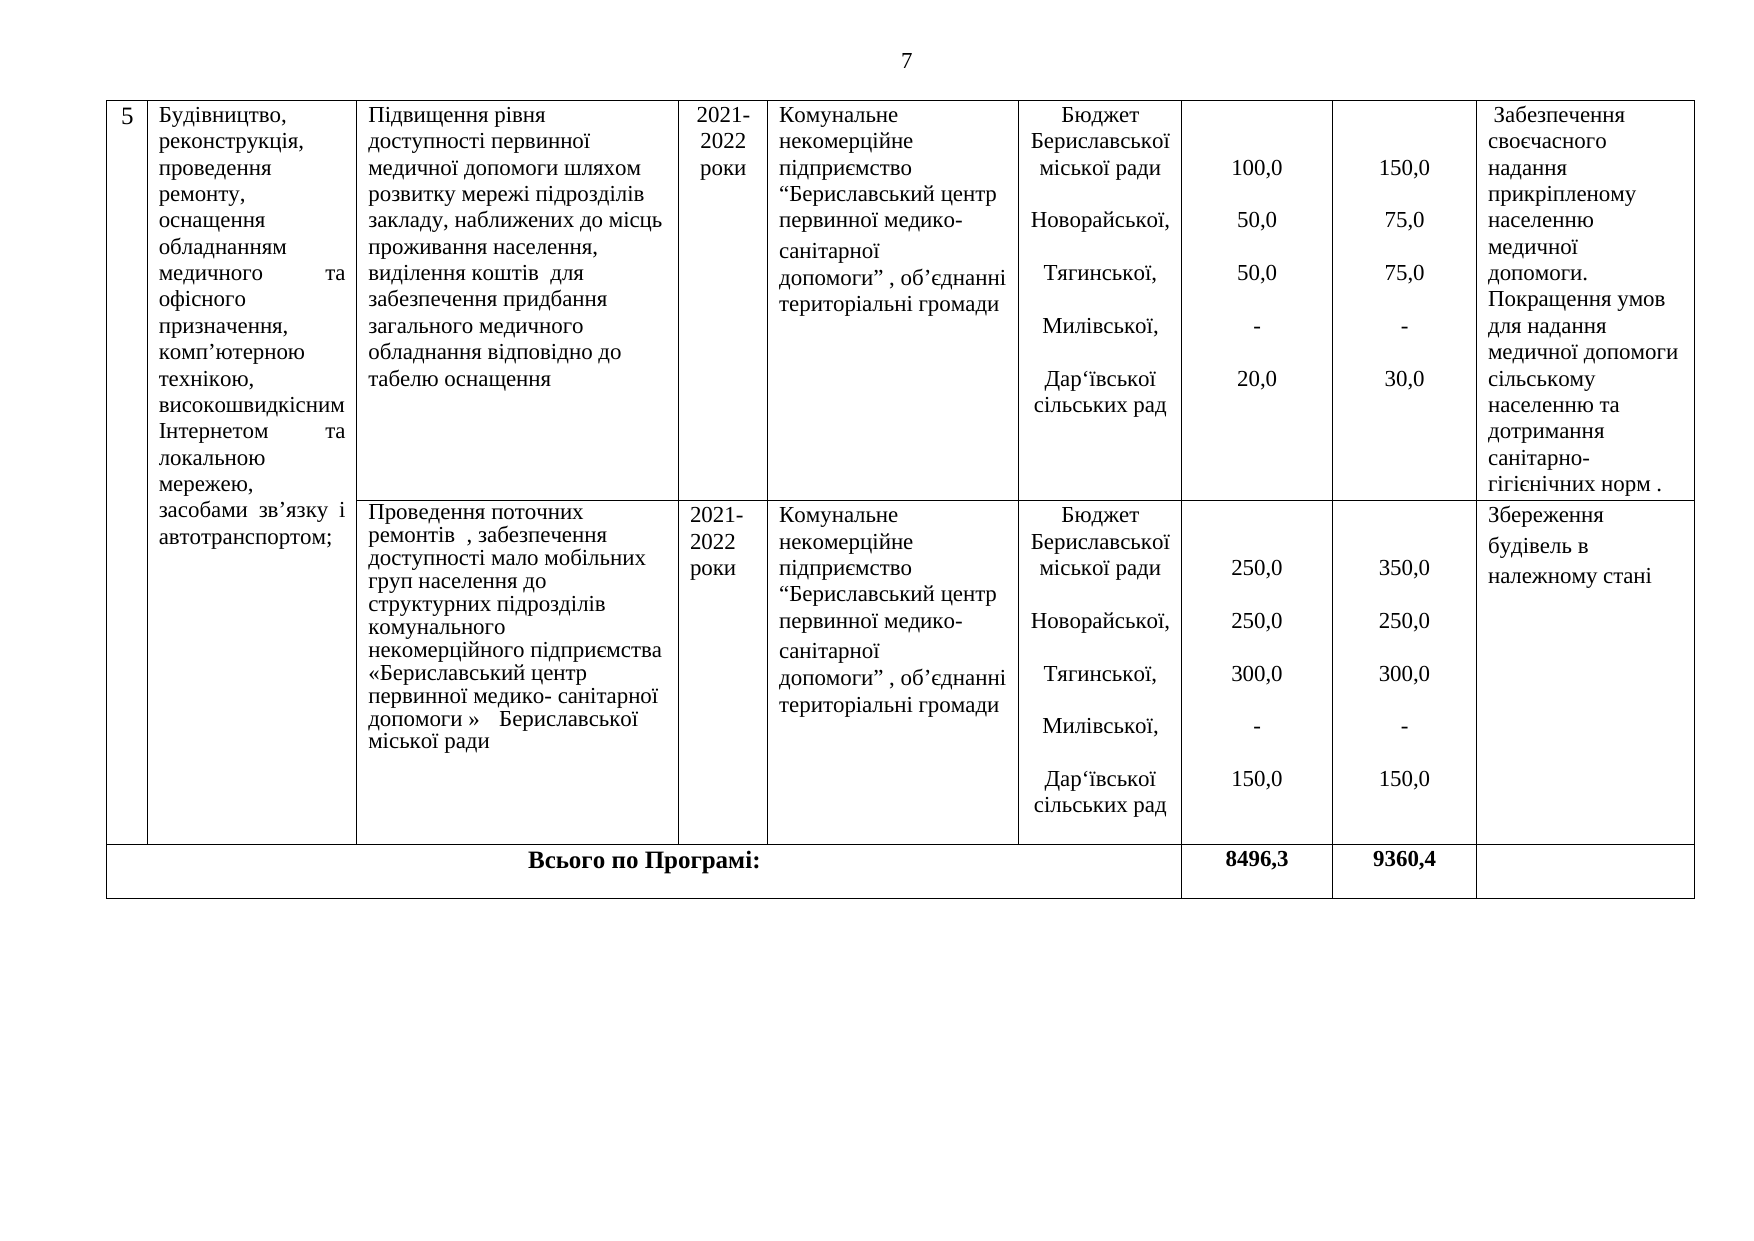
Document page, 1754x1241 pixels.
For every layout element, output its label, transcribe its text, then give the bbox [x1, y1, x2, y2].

table_cell Підвищення рівня доступності первинної медичної допомоги шляхом розвитку мережі підрозділів закладу, наближених до місць проживання населення, виділення коштів для забезпечення придбання загального медичного обладнання відповідно до табелю оснащення [357, 101, 678, 500]
table_cell 150,0 75,0 75,0 - 30,0 [1333, 101, 1476, 500]
table_cell Бюджет Бериславської міської ради Новорайської, Тягинської, Милівської, Дар‘ївської сільських рад [1019, 101, 1181, 500]
table_cell [1477, 845, 1694, 898]
table_cell 9360,4 [1333, 845, 1476, 898]
table_cell Проведення поточних ремонтів , забезпечення доступності мало мобільних груп населення до структурних підрозділів комунального некомерційного підприємства «Бериславський центр первинної медико- санітарної допомоги » Бериславської міської ради [357, 501, 678, 844]
table_cell 350,0 250,0 300,0 - 150,0 [1333, 501, 1476, 844]
table_cell Комунальне некомерційне підприємство “Бериславський центр первинної медико- санітарної допомоги” , об’єднанні територіальні громади [768, 501, 1018, 844]
table_cell 2021-2022 роки [679, 501, 767, 844]
table_cell Всього по Програмі: [107, 845, 1181, 898]
table_cell Бюджет Бериславської міської ради Новорайської, Тягинської, Милівської, Дар‘ївської сільських рад [1019, 501, 1181, 844]
table_cell 100,0 50,0 50,0 - 20,0 [1182, 101, 1332, 500]
table_cell Забезпечення своєчасного надання прикріпленому населенню медичної допомоги. Покращення умов для надання медичної допомоги сільському населенню та дотримання санітарно-гігієнічних норм . [1477, 101, 1694, 500]
table_cell 5 [107, 101, 147, 844]
table_cell 250,0 250,0 300,0 - 150,0 [1182, 501, 1332, 844]
table_cell Будівництво, реконструкція, проведення ремонту, оснащення обладнанням медичного та офісного призначення, комп’ютерною технікою, високошвидкісним Інтернетом та локальною мережею, засобами зв’язку і автотранспортом; [148, 101, 356, 844]
table_cell 2021-2022 роки [679, 101, 767, 500]
table_cell Збереження будівель в належному стані [1477, 501, 1694, 844]
table_cell Комунальне некомерційне підприємство “Бериславський центр первинної медико- санітарної допомоги” , об’єднанні територіальні громади [768, 101, 1018, 500]
table_cell 8496,3 [1182, 845, 1332, 898]
